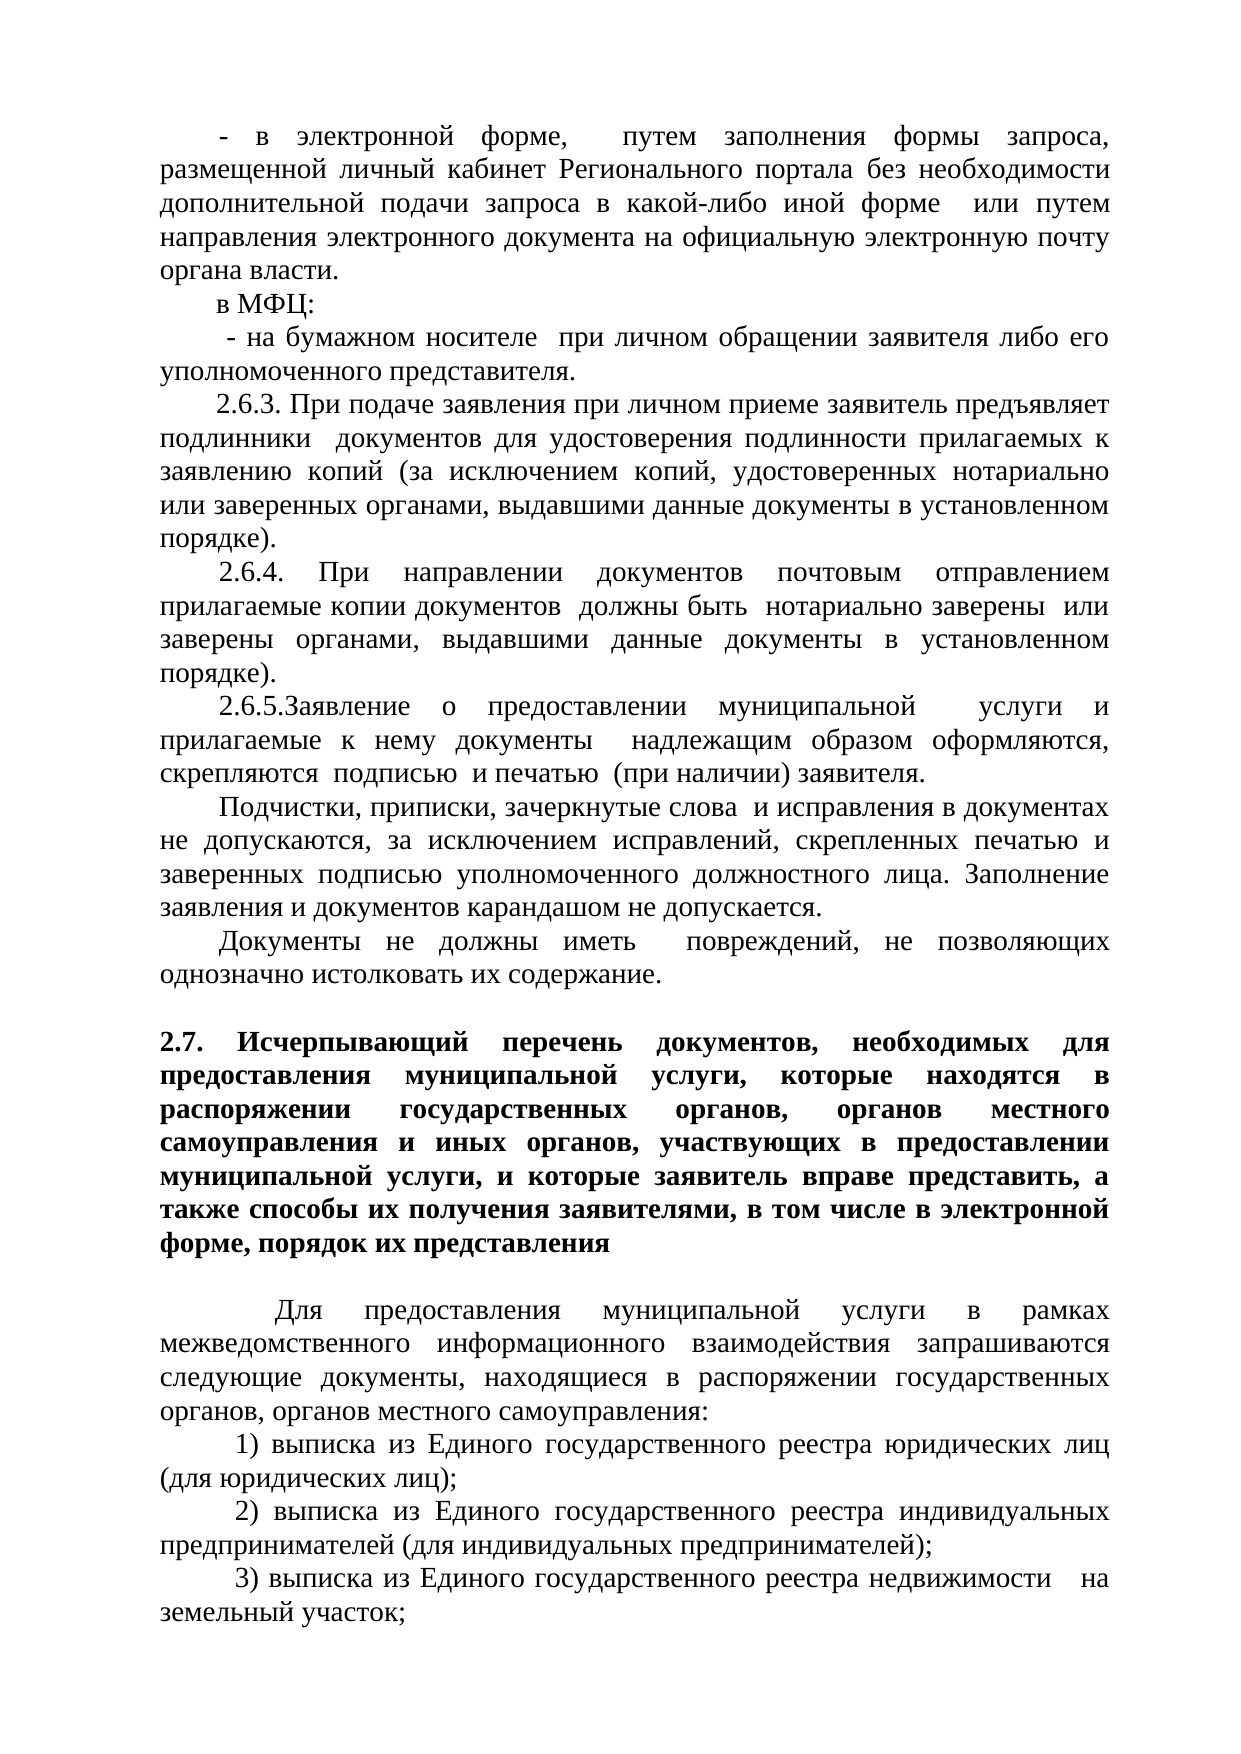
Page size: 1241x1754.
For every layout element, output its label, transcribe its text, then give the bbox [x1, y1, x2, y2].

text 3) выписка из Единого государственного реестра недвижимости на земельный участок; [159, 1560, 1110, 1627]
text 2.6.5.Заявление о предоставлении муниципальной услуги и прилагаемые к нему документы надлежащим образом оформляются, скрепляются подписью и печатью (при наличии) заявителя. [159, 688, 1110, 789]
text Документы не должны иметь повреждений, не позволяющих однозначно истолковать их содержание. [159, 923, 1110, 990]
text Подчистки, приписки, зачеркнутые слова и исправления в документах не допускаются, за исключением исправлений, скрепленных печатью и заверенных подписью уполномоченного должностного лица. Заполнение заявления и документов карандашом не допускается. [159, 789, 1110, 923]
text 2) выписка из Единого государственного реестра индивидуальных предпринимателей (для индивидуальных предпринимателей); [159, 1493, 1110, 1560]
text Для предоставления муниципальной услуги в рамках межведомственного информационного взаимодействия запрашиваются следующие документы, находящиеся в распоряжении государственных органов, органов местного самоуправления: [159, 1292, 1110, 1426]
text 2.7. Исчерпывающий перечень документов, необходимых для предоставления муниципальной услуги, которые находятся в распоряжении государственных органов, органов местного самоуправления и иных органов, участвующих в предоставлении муниципальной услуги, и которые заявитель вправе представить, а также способы их получения заявителями, в том числе в электронной форме, порядок их представления [159, 1024, 1110, 1258]
text в МФЦ: [159, 286, 1110, 319]
text - в электронной форме, путем заполнения формы запроса, размещенной личный кабинет Регионального портала без необходимости дополнительной подачи запроса в какой-либо иной форме или путем направления электронного документа на официальную электронную почту органа власти. [159, 118, 1110, 286]
text 2.6.4. При направлении документов почтовым отправлением прилагаемые копии документов должны быть нотариально заверены или заверены органами, выдавшими данные документы в установленном порядке). [159, 554, 1110, 688]
text 1) выписка из Единого государственного реестра юридических лиц (для юридических лиц); [159, 1426, 1110, 1493]
text 2.6.3. При подаче заявления при личном приеме заявитель предъявляет подлинники документов для удостоверения подлинности прилагаемых к заявлению копий (за исключением копий, удостоверенных нотариально или заверенных органами, выдавшими данные документы в установленном порядке). [159, 386, 1110, 554]
text - на бумажном носителе при личном обращении заявителя либо его уполномоченного представителя. [159, 319, 1110, 386]
